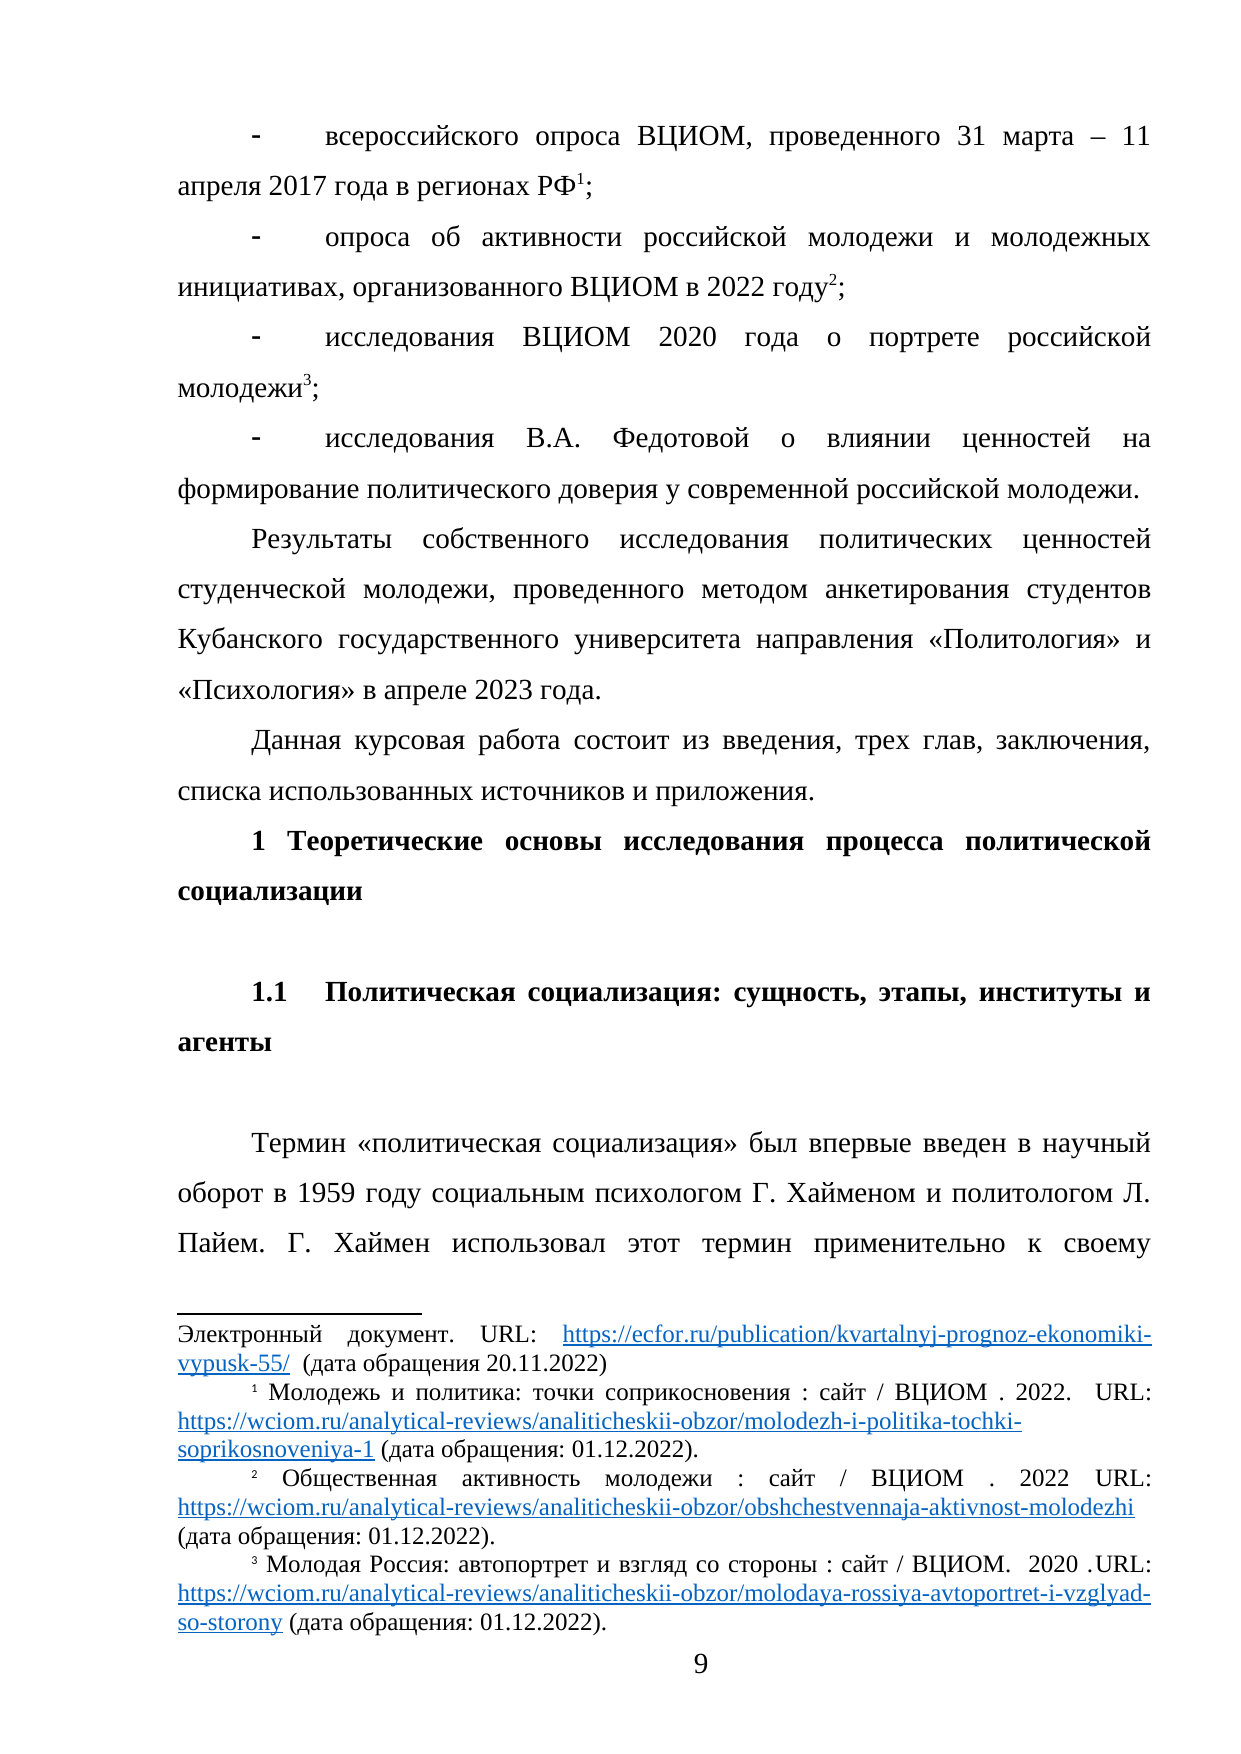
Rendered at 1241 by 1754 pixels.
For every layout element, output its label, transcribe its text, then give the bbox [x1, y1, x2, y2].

list Политическая социализация: сущность, этапы, институты и агенты [177, 974, 1152, 1058]
text Данная курсовая работа состоит из введения, трех глав, заключения, списка использованных источников и приложения. [177, 722, 1152, 806]
list исследования В.А. Федотовой о влиянии ценностей на формирование политического доверия у современной российской молодежи. [177, 420, 1152, 504]
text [177, 1125, 1152, 1259]
list всероссийского опроса ВЦИОМ, проведенного 31 марта – 11 апреля 2017 года в регионах РФ; [177, 118, 1152, 202]
list опроса об активности российской молодежи и молодежных инициативах, организованного ВЦИОМ в 2022 году; [177, 219, 1152, 303]
text Результаты собственного исследования политических ценностей студенческой молодежи, проведенного методом анкетирования студентов Кубанского государственного университета направления «Политология» и «Психология» в апреле 2023 года. [177, 521, 1152, 706]
list 1 Теоретические основы исследования процесса политической социализации [177, 823, 1152, 907]
list исследования ВЦИОМ 2020 года о портрете российской молодежи; [177, 319, 1152, 403]
